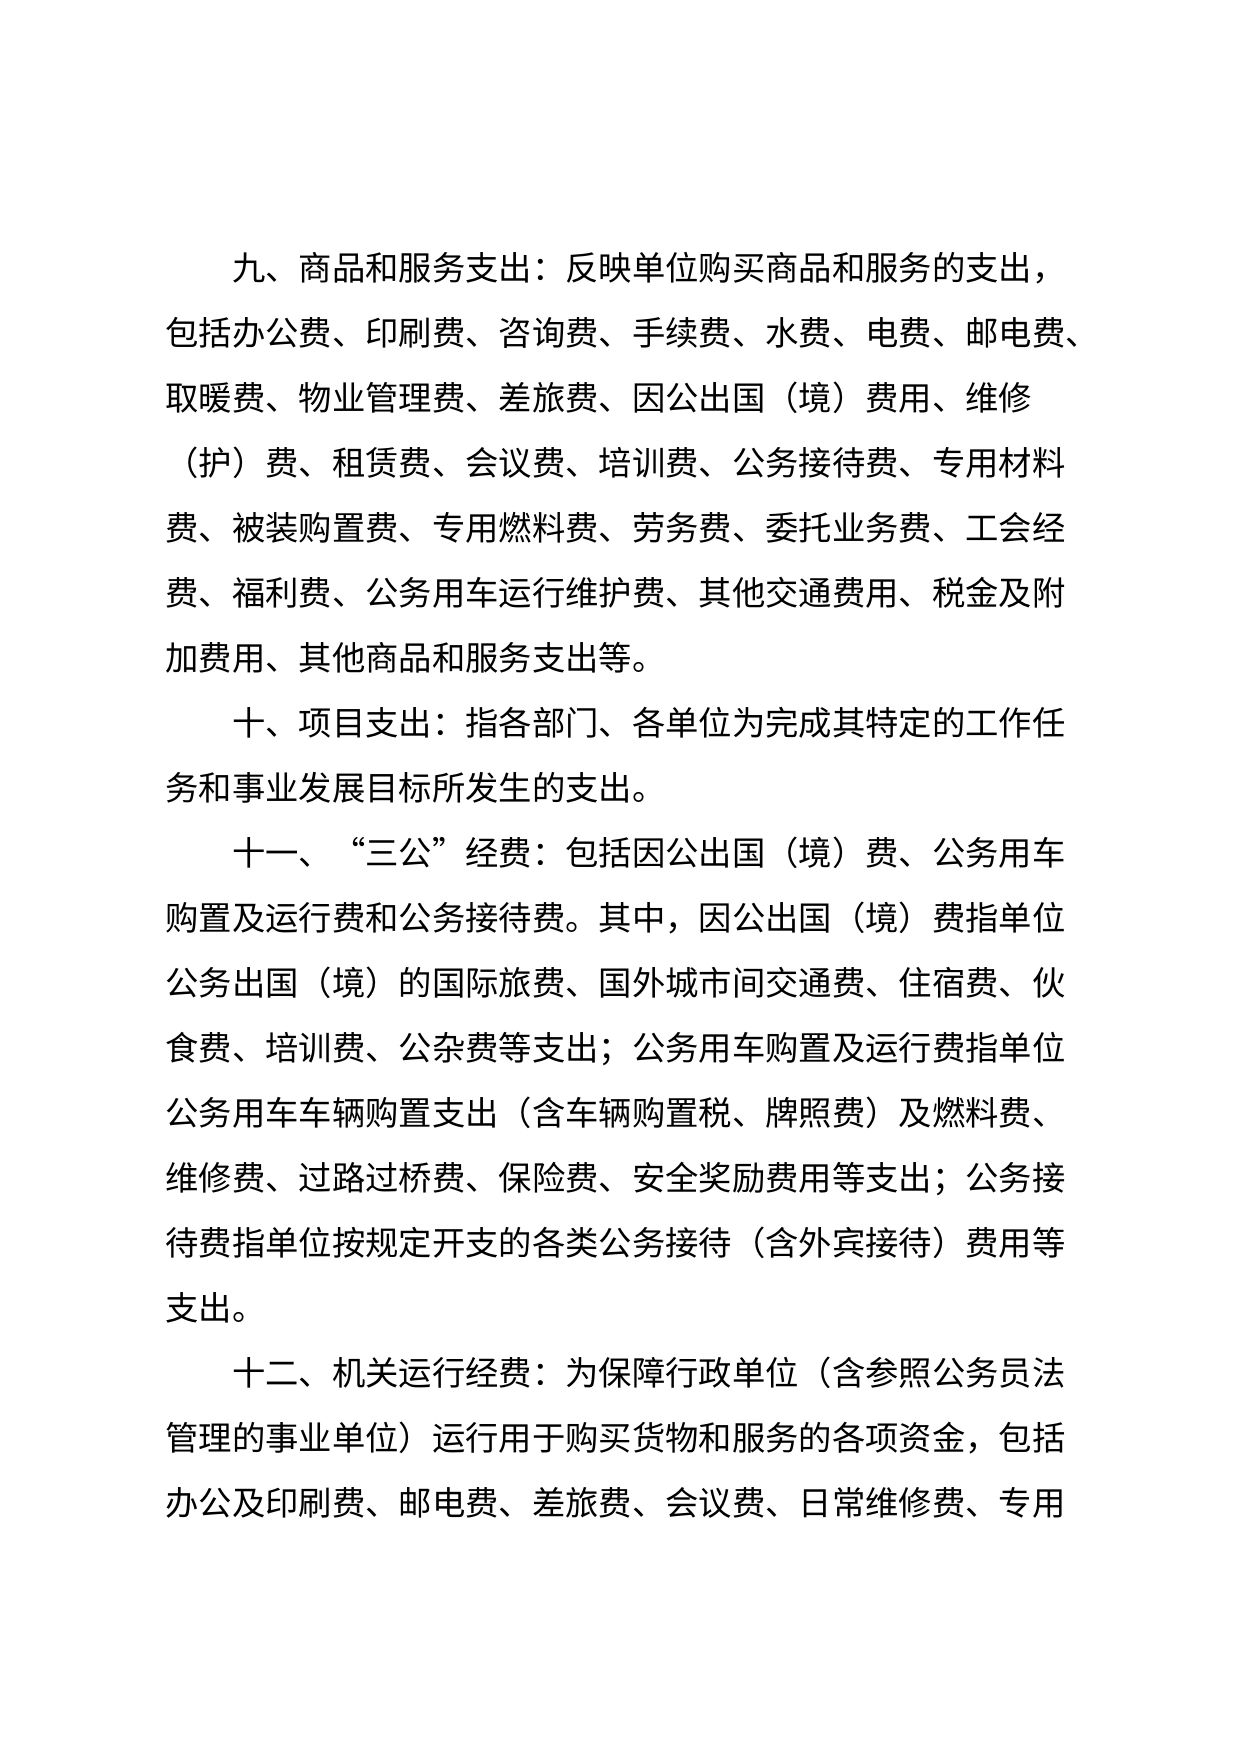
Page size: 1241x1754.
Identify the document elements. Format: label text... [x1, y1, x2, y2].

text 九、商品和服务支出：反映单位购买商品和服务的支出，包括办公费、印刷费、咨询费、手续费、水费、电费、邮电费、取暖费、物业管理费、差旅费、因公出国（境）费用、维修（护）费、租赁费、会议费、培训费、公务接待费、专用材料费、被装购置费、专用燃料费、劳务费、委托业务费、工会经费、福利费、公务用车运行维护费、其他交通费用、税金及附加费用、其他商品和服务支出等。 [165, 233, 1087, 688]
text 十一、“三公”经费：包括因公出国（境）费、公务用车购置及运行费和公务接待费。其中，因公出国（境）费指单位公务出国（境）的国际旅费、国外城市间交通费、住宿费、伙食费、培训费、公杂费等支出；公务用车购置及运行费指单位公务用车车辆购置支出（含车辆购置税、牌照费）及燃料费、维修费、过路过桥费、保险费、安全奖励费用等支出；公务接待费指单位按规定开支的各类公务接待（含外宾接待）费用等支出。 [165, 818, 1087, 1338]
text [165, 1338, 1087, 1533]
text 十、项目支出：指各部门、各单位为完成其特定的工作任务和事业发展目标所发生的支出。 [165, 688, 1087, 818]
